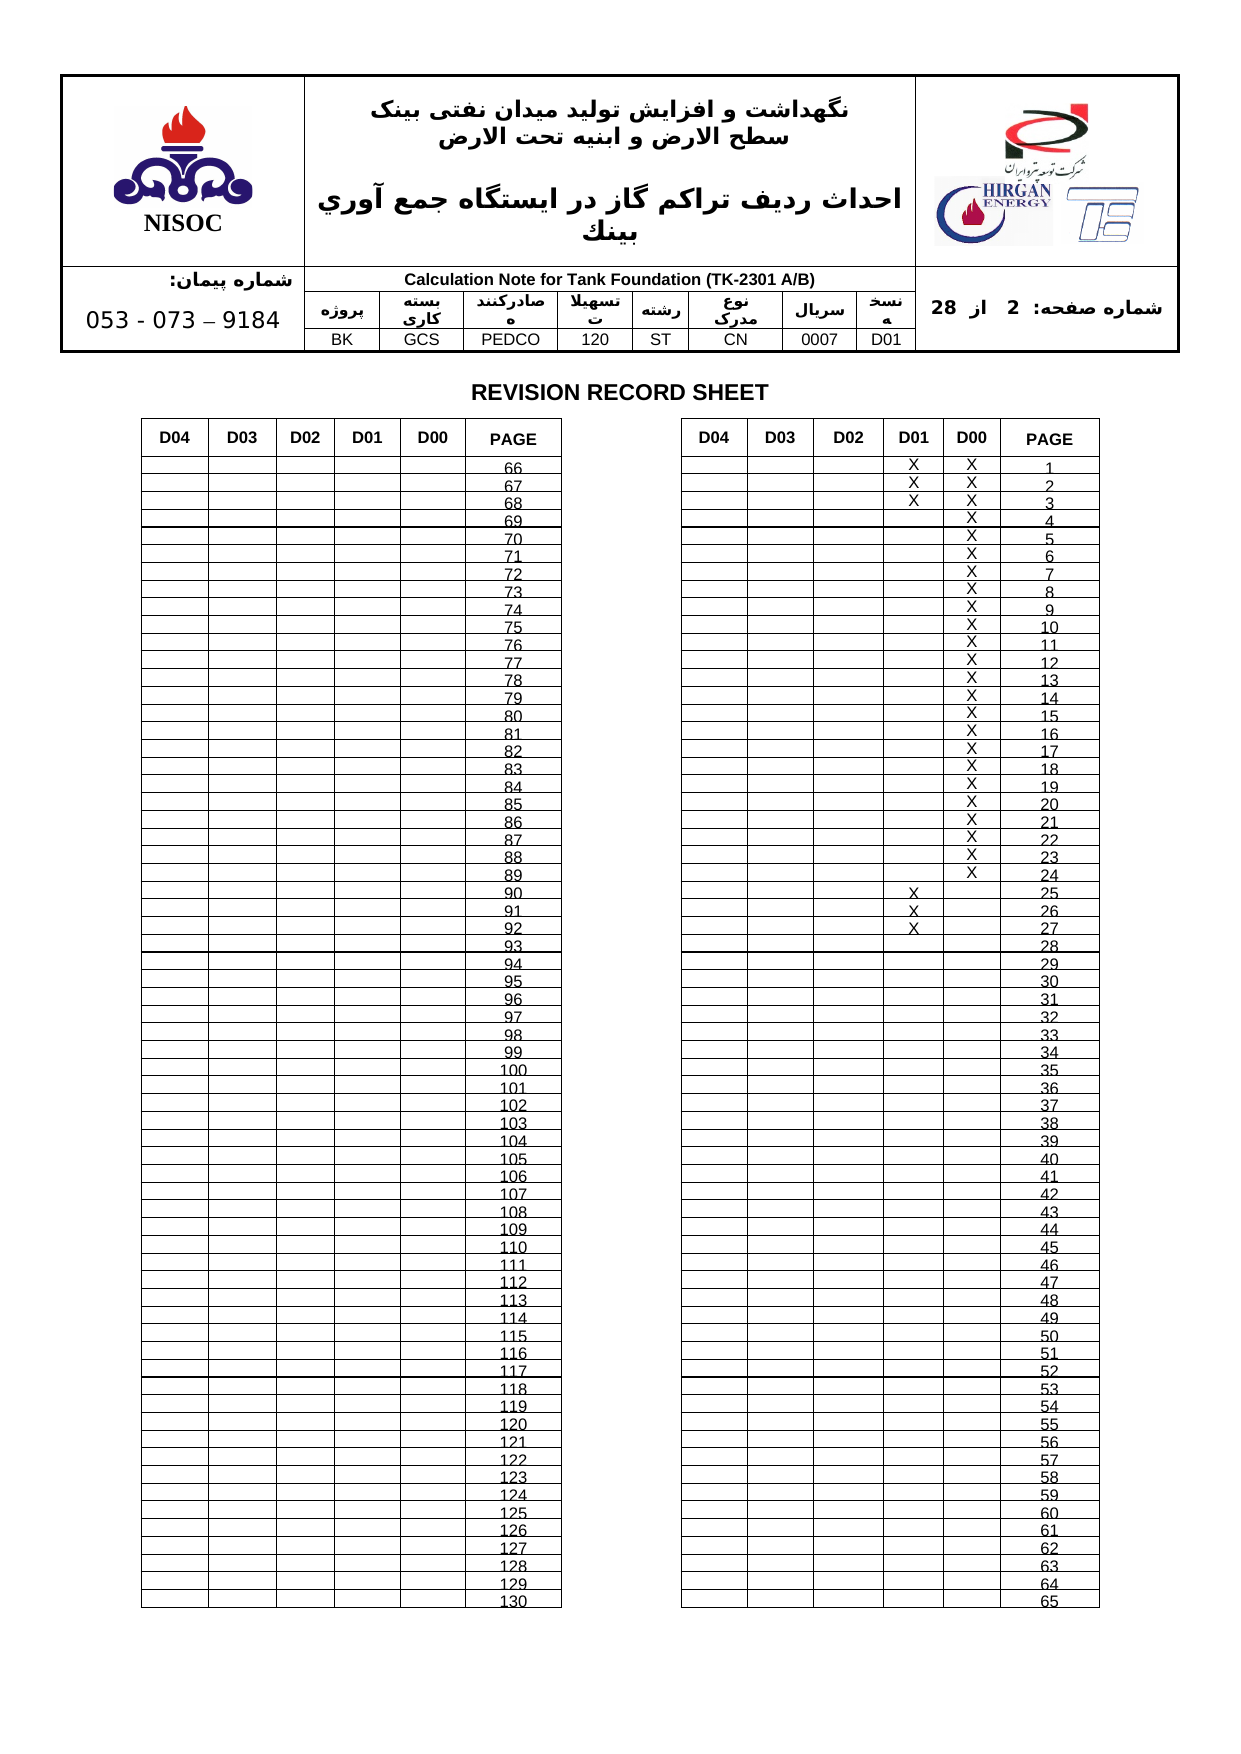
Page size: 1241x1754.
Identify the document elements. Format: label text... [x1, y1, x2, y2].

table_cell [944, 1395, 1000, 1412]
table_cell [884, 846, 943, 863]
table_cell [814, 705, 883, 721]
table_cell [748, 1572, 813, 1589]
table_cell [277, 1130, 334, 1146]
table_cell [209, 758, 276, 774]
table_cell [814, 1378, 883, 1394]
table_cell X [944, 740, 1000, 757]
table_cell [748, 935, 813, 951]
table_cell 48 [1001, 1289, 1099, 1306]
table_cell [335, 1590, 400, 1607]
table_cell 129 [466, 1572, 561, 1589]
table_cell [944, 1112, 1000, 1128]
table_cell [682, 1041, 747, 1058]
table_cell [401, 1112, 465, 1128]
table_cell [209, 1200, 276, 1217]
table_cell [335, 545, 400, 562]
table_cell 12 [1001, 651, 1099, 668]
table_cell [682, 528, 747, 544]
table_cell [944, 1289, 1000, 1306]
table_cell [335, 1537, 400, 1553]
table_cell 82 [466, 740, 561, 757]
table_cell 19 [1001, 775, 1099, 792]
table_cell [682, 545, 747, 562]
table_cell [814, 1023, 883, 1040]
table_cell 27 [1001, 917, 1099, 934]
table_cell [884, 651, 943, 668]
table_cell [335, 1413, 400, 1429]
table_cell 30 [1001, 970, 1099, 987]
table_cell 67 [466, 474, 561, 491]
table_header D03 [209, 419, 276, 456]
table_cell [748, 1307, 813, 1323]
table_cell 54 [1001, 1395, 1099, 1412]
table_cell [682, 651, 747, 668]
table_cell [884, 775, 943, 792]
table_cell [748, 1041, 813, 1058]
table_cell [682, 1094, 747, 1111]
table_cell [748, 864, 813, 881]
table_cell [277, 1165, 334, 1182]
table_cell [814, 581, 883, 597]
table_cell [401, 1236, 465, 1252]
table_cell [682, 1307, 747, 1323]
table_cell [277, 1307, 334, 1323]
table_cell [682, 1112, 747, 1128]
table_cell 1 [1001, 457, 1099, 473]
table_cell [748, 616, 813, 633]
table_cell [142, 882, 208, 898]
table_cell 112 [466, 1271, 561, 1288]
table_cell X [944, 775, 1000, 792]
table_cell [884, 1059, 943, 1075]
table_cell [748, 1342, 813, 1359]
table_cell [748, 474, 813, 491]
table_cell [277, 687, 334, 703]
table_cell [142, 598, 208, 615]
table_cell 91 [466, 899, 561, 916]
table_cell [401, 811, 465, 827]
table_cell 98 [466, 1023, 561, 1040]
table_cell X [944, 829, 1000, 845]
table_cell 2 [1001, 474, 1099, 491]
table_cell [814, 917, 883, 934]
table_cell 84 [466, 775, 561, 792]
table_cell [944, 1023, 1000, 1040]
table_cell [944, 1431, 1000, 1447]
table_cell 124 [466, 1484, 561, 1500]
table_cell [814, 740, 883, 757]
table_cell [142, 1271, 208, 1288]
table_cell [748, 1183, 813, 1199]
table_cell [401, 598, 465, 615]
table_cell [142, 1519, 208, 1536]
table_cell [277, 811, 334, 827]
table_cell [209, 1590, 276, 1607]
table_cell 97 [466, 1006, 561, 1022]
table_cell [335, 1183, 400, 1199]
table_cell [401, 953, 465, 969]
table_cell [209, 1413, 276, 1429]
table_cell [682, 829, 747, 845]
table_cell [682, 758, 747, 774]
table_cell 126 [466, 1519, 561, 1536]
table_cell 85 [466, 793, 561, 810]
table_cell [401, 775, 465, 792]
table_cell [401, 899, 465, 916]
table_cell [335, 1041, 400, 1058]
table_cell [814, 1501, 883, 1518]
table_cell [142, 1395, 208, 1412]
table_cell [277, 1484, 334, 1500]
table_cell [335, 899, 400, 916]
table_cell [814, 722, 883, 739]
table_cell [277, 651, 334, 668]
table_cell [748, 1254, 813, 1270]
table_cell [142, 492, 208, 509]
table_cell [335, 1112, 400, 1128]
table_cell [209, 882, 276, 898]
table_cell [748, 669, 813, 686]
table_cell [401, 669, 465, 686]
table_cell [335, 1006, 400, 1022]
table_cell 51 [1001, 1342, 1099, 1359]
table_cell [277, 917, 334, 934]
table_cell [142, 528, 208, 544]
table_cell [682, 581, 747, 597]
table_cell 40 [1001, 1147, 1099, 1164]
table_cell [142, 1059, 208, 1075]
table_cell [884, 1271, 943, 1288]
table_cell [884, 687, 943, 703]
table_cell [944, 917, 1000, 934]
table_cell [682, 598, 747, 615]
table_cell [142, 669, 208, 686]
table_cell [814, 1165, 883, 1182]
table_cell 50 [1001, 1324, 1099, 1341]
table_cell [401, 1006, 465, 1022]
table_cell [884, 1413, 943, 1429]
table_cell [277, 1076, 334, 1093]
table_cell [209, 510, 276, 526]
table_cell [944, 1271, 1000, 1288]
table_cell 53 [1001, 1378, 1099, 1394]
table_cell [682, 457, 747, 473]
table_cell [335, 598, 400, 615]
table_cell [335, 457, 400, 473]
table_cell [209, 1448, 276, 1465]
table_cell [277, 1200, 334, 1217]
table_cell [944, 1059, 1000, 1075]
table_cell [335, 1466, 400, 1483]
table_cell [277, 616, 334, 633]
table_cell [748, 510, 813, 526]
table_cell X [944, 793, 1000, 810]
table_cell [277, 758, 334, 774]
table_cell [277, 1023, 334, 1040]
table_cell [277, 510, 334, 526]
table_cell [944, 953, 1000, 969]
table_cell [335, 651, 400, 668]
table_cell [209, 1041, 276, 1058]
table_cell [335, 970, 400, 987]
table_cell [401, 581, 465, 597]
table_cell [335, 1378, 400, 1394]
table_cell [335, 953, 400, 969]
table_cell [814, 669, 883, 686]
table_cell [335, 1289, 400, 1306]
table_cell 57 [1001, 1448, 1099, 1465]
table_cell [401, 793, 465, 810]
table_cell [277, 935, 334, 951]
table_cell [884, 758, 943, 774]
table_cell [277, 829, 334, 845]
table_cell [209, 829, 276, 845]
table_cell [209, 864, 276, 881]
table_cell [142, 1130, 208, 1146]
table_cell [209, 1076, 276, 1093]
table_cell [209, 988, 276, 1004]
table_cell [277, 1466, 334, 1483]
table_cell 56 [1001, 1431, 1099, 1447]
table_header PAGE [1001, 419, 1099, 456]
table_cell [401, 705, 465, 721]
table_cell 128 [466, 1555, 561, 1571]
table_cell 107 [466, 1183, 561, 1199]
table_cell [682, 740, 747, 757]
table_cell [748, 1165, 813, 1182]
table_cell [401, 1183, 465, 1199]
table_cell [748, 1378, 813, 1394]
table_cell [944, 1590, 1000, 1607]
table_cell [682, 811, 747, 827]
table_cell [209, 581, 276, 597]
table_cell [884, 1236, 943, 1252]
table_cell 44 [1001, 1218, 1099, 1235]
table_cell [142, 988, 208, 1004]
table_cell [335, 705, 400, 721]
table_cell [944, 988, 1000, 1004]
table_cell 130 [466, 1590, 561, 1607]
table_cell [682, 1059, 747, 1075]
table_cell [142, 1218, 208, 1235]
table_cell [884, 1023, 943, 1040]
table_cell 105 [466, 1147, 561, 1164]
table_cell [209, 1342, 276, 1359]
table_cell [335, 1572, 400, 1589]
table_cell [142, 616, 208, 633]
table_cell [401, 722, 465, 739]
table_cell [335, 1519, 400, 1536]
table_cell X [944, 651, 1000, 668]
table_cell [401, 864, 465, 881]
table_cell [209, 1501, 276, 1518]
table_cell 102 [466, 1094, 561, 1111]
table_cell [814, 1360, 883, 1376]
table_cell [814, 510, 883, 526]
table_cell [401, 528, 465, 544]
table_cell [209, 1130, 276, 1146]
table_cell [401, 1572, 465, 1589]
table_cell [814, 1289, 883, 1306]
table_cell [335, 1484, 400, 1500]
table_cell 111 [466, 1254, 561, 1270]
table_cell [209, 775, 276, 792]
table_cell X [944, 687, 1000, 703]
table_cell [814, 1324, 883, 1341]
table_header D02 [814, 419, 883, 456]
table_cell [884, 634, 943, 650]
table_cell [748, 563, 813, 579]
table_cell [814, 1342, 883, 1359]
table_cell 123 [466, 1466, 561, 1483]
table_cell [142, 793, 208, 810]
table_cell [335, 1023, 400, 1040]
table_cell [944, 1378, 1000, 1394]
table_cell [748, 846, 813, 863]
table_cell [814, 1537, 883, 1553]
table_cell [884, 1555, 943, 1571]
table_cell [209, 1059, 276, 1075]
table_cell 79 [466, 687, 561, 703]
table_cell X [884, 899, 943, 916]
table_cell [277, 1360, 334, 1376]
table_cell [814, 1431, 883, 1447]
table_cell [682, 970, 747, 987]
table_cell [682, 1271, 747, 1288]
table_cell 45 [1001, 1236, 1099, 1252]
table_cell [814, 1041, 883, 1058]
table_cell [209, 1094, 276, 1111]
table_cell 80 [466, 705, 561, 721]
table_cell [209, 1006, 276, 1022]
table_cell X [944, 811, 1000, 827]
table_cell [814, 1484, 883, 1500]
table_cell [748, 970, 813, 987]
table_cell [401, 1360, 465, 1376]
table_cell 119 [466, 1395, 561, 1412]
table_cell [335, 988, 400, 1004]
table_cell [944, 1448, 1000, 1465]
table_cell [884, 1254, 943, 1270]
table_cell [277, 1448, 334, 1465]
table_cell [814, 935, 883, 951]
table_cell [335, 1076, 400, 1093]
table_cell [401, 1307, 465, 1323]
table_cell [142, 1501, 208, 1518]
table_cell X [884, 474, 943, 491]
table_cell [142, 1448, 208, 1465]
table_cell 113 [466, 1289, 561, 1306]
table_cell 118 [466, 1378, 561, 1394]
table_cell X [944, 528, 1000, 544]
table_cell [401, 1537, 465, 1553]
table_cell [814, 1006, 883, 1022]
table_cell [335, 563, 400, 579]
table_cell [401, 651, 465, 668]
table_cell [884, 935, 943, 951]
table_cell [884, 705, 943, 721]
table_cell [335, 882, 400, 898]
table_cell 49 [1001, 1307, 1099, 1323]
table_cell [814, 1147, 883, 1164]
table_cell [209, 935, 276, 951]
table_cell [142, 474, 208, 491]
table_cell [335, 1130, 400, 1146]
table_cell [209, 687, 276, 703]
table_cell [335, 1431, 400, 1447]
table_cell [401, 492, 465, 509]
table_cell [682, 1413, 747, 1429]
table_cell [142, 775, 208, 792]
table_cell 122 [466, 1448, 561, 1465]
table_cell 96 [466, 988, 561, 1004]
table_cell [209, 1555, 276, 1571]
table_cell [748, 492, 813, 509]
table_cell [814, 829, 883, 845]
table_cell [142, 1006, 208, 1022]
table_cell 13 [1001, 669, 1099, 686]
table_cell [682, 1537, 747, 1553]
table_cell [682, 1023, 747, 1040]
table_cell 41 [1001, 1165, 1099, 1182]
table_cell [142, 935, 208, 951]
table_cell [401, 1466, 465, 1483]
table_cell [944, 935, 1000, 951]
table_cell X [944, 457, 1000, 473]
table_cell [335, 1360, 400, 1376]
table_cell [884, 953, 943, 969]
table_cell [335, 1448, 400, 1465]
table_cell [748, 882, 813, 898]
table_cell [277, 793, 334, 810]
table_cell [142, 1324, 208, 1341]
table_cell [401, 1165, 465, 1182]
table_cell [814, 1307, 883, 1323]
table_cell [401, 1342, 465, 1359]
table_cell 72 [466, 563, 561, 579]
table_cell [884, 669, 943, 686]
table_cell [944, 1218, 1000, 1235]
table_cell [748, 1324, 813, 1341]
table_cell [335, 528, 400, 544]
table_cell 58 [1001, 1466, 1099, 1483]
table_cell [401, 1130, 465, 1146]
table_cell [277, 970, 334, 987]
table_cell [277, 1519, 334, 1536]
table_cell [209, 917, 276, 934]
table_cell [209, 669, 276, 686]
table_cell 43 [1001, 1200, 1099, 1217]
table_cell [884, 829, 943, 845]
table_cell [748, 1112, 813, 1128]
table_cell [682, 1519, 747, 1536]
table_cell 68 [466, 492, 561, 509]
table_cell [814, 758, 883, 774]
table_cell [335, 775, 400, 792]
table_cell [142, 1431, 208, 1447]
table_cell [748, 1289, 813, 1306]
table_cell 24 [1001, 864, 1099, 881]
table_cell 109 [466, 1218, 561, 1235]
table_cell [401, 1041, 465, 1058]
table_cell 99 [466, 1041, 561, 1058]
table_cell [748, 988, 813, 1004]
table_cell [209, 722, 276, 739]
table_cell [944, 1324, 1000, 1341]
table_cell X [884, 457, 943, 473]
table_cell [814, 651, 883, 668]
table_cell [142, 1147, 208, 1164]
table_cell [682, 474, 747, 491]
table_cell [814, 775, 883, 792]
table_cell [401, 1484, 465, 1500]
table_cell [277, 740, 334, 757]
table_cell [814, 1218, 883, 1235]
table_cell [142, 1572, 208, 1589]
table_cell 83 [466, 758, 561, 774]
table_cell [884, 1165, 943, 1182]
table_cell [277, 1254, 334, 1270]
table_cell [748, 775, 813, 792]
table_cell X [944, 598, 1000, 615]
table_cell [209, 1023, 276, 1040]
table_cell 3 [1001, 492, 1099, 509]
table_cell [401, 988, 465, 1004]
table_cell [277, 988, 334, 1004]
table_cell 14 [1001, 687, 1099, 703]
table_cell [209, 1254, 276, 1270]
table_cell [814, 1236, 883, 1252]
table_cell [814, 563, 883, 579]
table_cell [401, 1448, 465, 1465]
table_cell [682, 1431, 747, 1447]
table_cell [884, 1378, 943, 1394]
table_cell [748, 811, 813, 827]
table_cell [884, 1484, 943, 1500]
table_cell [335, 474, 400, 491]
table_cell 63 [1001, 1555, 1099, 1571]
table_cell [335, 811, 400, 827]
table_cell [209, 1537, 276, 1553]
table_cell X [944, 616, 1000, 633]
table_cell [748, 1431, 813, 1447]
table_cell [814, 457, 883, 473]
table_cell [884, 1342, 943, 1359]
table_cell [142, 581, 208, 597]
table_cell [335, 1147, 400, 1164]
table_cell 35 [1001, 1059, 1099, 1075]
table_cell [277, 1271, 334, 1288]
table_cell [682, 669, 747, 686]
table_cell [814, 1130, 883, 1146]
table_cell [682, 1590, 747, 1607]
table_cell [884, 616, 943, 633]
table_cell [277, 1501, 334, 1518]
table_cell [401, 1413, 465, 1429]
table_cell 64 [1001, 1572, 1099, 1589]
table_cell [682, 616, 747, 633]
table_cell [209, 1147, 276, 1164]
table_cell [682, 1200, 747, 1217]
table_cell 32 [1001, 1006, 1099, 1022]
table_cell [142, 545, 208, 562]
table_cell [401, 634, 465, 650]
table_cell [335, 669, 400, 686]
table_cell [814, 474, 883, 491]
table_cell 73 [466, 581, 561, 597]
table_cell [682, 899, 747, 916]
table_cell [814, 598, 883, 615]
table_cell [944, 1094, 1000, 1111]
table_cell [814, 864, 883, 881]
table_cell [142, 758, 208, 774]
table_cell 23 [1001, 846, 1099, 863]
table_cell X [944, 864, 1000, 881]
table_header D01 [335, 419, 400, 456]
table_cell [884, 1006, 943, 1022]
table_cell [944, 1360, 1000, 1376]
table_cell [814, 528, 883, 544]
table_cell 120 [466, 1413, 561, 1429]
table_cell [142, 651, 208, 668]
table_cell [209, 705, 276, 721]
table_cell [401, 545, 465, 562]
table_cell [884, 598, 943, 615]
table_cell [142, 1076, 208, 1093]
table_cell [814, 846, 883, 863]
table_cell [944, 1200, 1000, 1217]
table_cell [682, 1254, 747, 1270]
table_cell [277, 1395, 334, 1412]
table_cell 60 [1001, 1501, 1099, 1518]
table_cell 121 [466, 1431, 561, 1447]
table_cell 77 [466, 651, 561, 668]
picture [113, 106, 253, 208]
table_cell [209, 1236, 276, 1252]
table_cell [884, 811, 943, 827]
table_cell [401, 457, 465, 473]
table_cell 101 [466, 1076, 561, 1093]
table_header D04 [682, 419, 747, 456]
table_cell [401, 1395, 465, 1412]
table_cell [944, 1076, 1000, 1093]
table_cell [277, 669, 334, 686]
table_cell [814, 634, 883, 650]
table_cell [814, 492, 883, 509]
table_cell [748, 1236, 813, 1252]
table_cell X [944, 510, 1000, 526]
table_cell [209, 474, 276, 491]
table_cell [335, 917, 400, 934]
table_cell [277, 864, 334, 881]
table_cell [277, 1590, 334, 1607]
table_cell [944, 1147, 1000, 1164]
table_cell [944, 1254, 1000, 1270]
table_cell [401, 970, 465, 987]
table_cell [814, 1448, 883, 1465]
table_cell [277, 705, 334, 721]
table_cell [209, 616, 276, 633]
table_cell 95 [466, 970, 561, 987]
table_cell [335, 581, 400, 597]
table_cell 33 [1001, 1023, 1099, 1040]
table_cell [277, 528, 334, 544]
table_cell [401, 829, 465, 845]
table_cell [209, 846, 276, 863]
table_cell 52 [1001, 1360, 1099, 1376]
table_cell [142, 740, 208, 757]
table_cell [682, 1448, 747, 1465]
table_cell 8 [1001, 581, 1099, 597]
table_cell [277, 1112, 334, 1128]
table_cell X [944, 634, 1000, 650]
table_cell [142, 899, 208, 916]
table_cell [944, 1006, 1000, 1022]
table_cell [748, 1448, 813, 1465]
table_cell [335, 492, 400, 509]
table_cell [944, 970, 1000, 987]
table_cell [401, 882, 465, 898]
table_cell [335, 1271, 400, 1288]
table_cell [401, 510, 465, 526]
table_cell 62 [1001, 1537, 1099, 1553]
table_cell [748, 793, 813, 810]
table_cell 86 [466, 811, 561, 827]
table_cell 47 [1001, 1271, 1099, 1288]
table_cell [335, 1236, 400, 1252]
table_cell [748, 1519, 813, 1536]
table_cell [682, 846, 747, 863]
table_cell [209, 1218, 276, 1235]
table_cell [401, 1094, 465, 1111]
table_cell 7 [1001, 563, 1099, 579]
table_cell [682, 510, 747, 526]
table_cell [209, 1183, 276, 1199]
table_cell [401, 1059, 465, 1075]
table_cell [335, 740, 400, 757]
table_cell [944, 1165, 1000, 1182]
table_cell [401, 846, 465, 863]
table_cell [814, 545, 883, 562]
table_cell [142, 970, 208, 987]
table_cell [401, 1501, 465, 1518]
table_cell [944, 1130, 1000, 1146]
table_cell [335, 1165, 400, 1182]
table_cell [209, 545, 276, 562]
table_cell [748, 705, 813, 721]
table_cell [748, 1200, 813, 1217]
table_cell [682, 793, 747, 810]
table_cell 6 [1001, 545, 1099, 562]
table_cell 106 [466, 1165, 561, 1182]
table_cell 55 [1001, 1413, 1099, 1429]
table_cell [142, 1413, 208, 1429]
table_cell [748, 899, 813, 916]
table_cell [335, 1059, 400, 1075]
table_cell [814, 1254, 883, 1270]
table_cell [142, 1254, 208, 1270]
table_cell [748, 1395, 813, 1412]
table_cell 9 [1001, 598, 1099, 615]
table_cell [335, 1307, 400, 1323]
table_cell [884, 1431, 943, 1447]
table_cell [142, 1041, 208, 1058]
table_cell [682, 1360, 747, 1376]
table_cell 37 [1001, 1094, 1099, 1111]
table_cell 36 [1001, 1076, 1099, 1093]
table_cell [884, 563, 943, 579]
table_cell [748, 917, 813, 934]
table_cell [277, 563, 334, 579]
table_cell 70 [466, 528, 561, 544]
table_cell X [944, 758, 1000, 774]
table_cell 125 [466, 1501, 561, 1518]
table_cell [748, 545, 813, 562]
table_cell [682, 492, 747, 509]
table_cell [748, 1537, 813, 1553]
table_cell [277, 1537, 334, 1553]
table_cell [884, 864, 943, 881]
table_cell 65 [1001, 1590, 1099, 1607]
table_cell 74 [466, 598, 561, 615]
table_cell [277, 1094, 334, 1111]
table_cell 110 [466, 1236, 561, 1252]
table_cell [814, 811, 883, 827]
table_cell [335, 1218, 400, 1235]
table_cell [944, 1501, 1000, 1518]
table_cell [814, 1112, 883, 1128]
table_cell 93 [466, 935, 561, 951]
table_cell [142, 829, 208, 845]
table_cell [884, 1501, 943, 1518]
table_cell [142, 705, 208, 721]
table_cell [277, 1006, 334, 1022]
table_cell [277, 1218, 334, 1235]
table_cell [682, 1147, 747, 1164]
table_cell 100 [466, 1059, 561, 1075]
table_cell [944, 1484, 1000, 1500]
table_cell [142, 687, 208, 703]
table_cell [884, 1537, 943, 1553]
table_cell [682, 775, 747, 792]
table_cell [814, 1200, 883, 1217]
table_cell 59 [1001, 1484, 1099, 1500]
table_cell 71 [466, 545, 561, 562]
table_cell [401, 687, 465, 703]
table_cell X [884, 882, 943, 898]
table_cell X [944, 474, 1000, 491]
table_cell X [944, 846, 1000, 863]
table_cell [682, 1572, 747, 1589]
table_cell [682, 1501, 747, 1518]
table_cell [142, 1094, 208, 1111]
table_cell [335, 1501, 400, 1518]
table_cell 16 [1001, 722, 1099, 739]
table_cell [335, 1324, 400, 1341]
table_cell [944, 899, 1000, 916]
table_cell [401, 474, 465, 491]
table_cell [814, 687, 883, 703]
table_cell [682, 1395, 747, 1412]
table_cell 17 [1001, 740, 1099, 757]
table_cell X [944, 722, 1000, 739]
table_cell [814, 970, 883, 987]
table_cell 103 [466, 1112, 561, 1128]
table_cell [748, 1023, 813, 1040]
table_cell [884, 510, 943, 526]
table_cell 46 [1001, 1254, 1099, 1270]
table_cell [944, 1041, 1000, 1058]
table_cell [277, 474, 334, 491]
table_cell [335, 1254, 400, 1270]
table_cell 108 [466, 1200, 561, 1217]
table_cell [209, 651, 276, 668]
table_cell 10 [1001, 616, 1099, 633]
table_cell [142, 1537, 208, 1553]
table_cell 78 [466, 669, 561, 686]
table_cell [209, 492, 276, 509]
table_cell [142, 846, 208, 863]
table_cell [748, 1360, 813, 1376]
table_header D01 [884, 419, 943, 456]
table_cell 61 [1001, 1519, 1099, 1536]
table_cell [335, 510, 400, 526]
table_cell [142, 1165, 208, 1182]
table_cell 116 [466, 1342, 561, 1359]
table_cell [142, 1342, 208, 1359]
table_cell [884, 1466, 943, 1483]
table_cell [209, 598, 276, 615]
table_cell [277, 1059, 334, 1075]
table_cell [884, 740, 943, 757]
table_cell [884, 1041, 943, 1058]
table_cell [748, 1271, 813, 1288]
table_cell [748, 1130, 813, 1146]
table_header [562, 418, 681, 1607]
table_cell [277, 882, 334, 898]
table_cell [814, 1271, 883, 1288]
table_cell [682, 1218, 747, 1235]
table_cell [142, 1236, 208, 1252]
table_cell [335, 1342, 400, 1359]
table_cell [277, 1289, 334, 1306]
table_cell [209, 1112, 276, 1128]
table_cell [814, 882, 883, 898]
table_cell [335, 722, 400, 739]
table_cell [277, 1572, 334, 1589]
table_cell [401, 1431, 465, 1447]
table_cell [814, 899, 883, 916]
table_cell [944, 882, 1000, 898]
table_header D02 [277, 419, 334, 456]
table_cell [401, 1218, 465, 1235]
table_cell 31 [1001, 988, 1099, 1004]
table_cell [277, 1413, 334, 1429]
table_cell [401, 1200, 465, 1217]
table_cell [401, 1147, 465, 1164]
table_cell [748, 528, 813, 544]
table_cell [209, 457, 276, 473]
table_cell [142, 1289, 208, 1306]
table_cell [682, 1378, 747, 1394]
table_cell [944, 1413, 1000, 1429]
table_cell [209, 811, 276, 827]
table_cell [209, 1378, 276, 1394]
table_cell [142, 953, 208, 969]
table_cell [277, 492, 334, 509]
table_cell 22 [1001, 829, 1099, 845]
table_cell [682, 917, 747, 934]
table_cell [335, 1200, 400, 1217]
table_header D00 [401, 419, 465, 456]
table_cell [401, 1378, 465, 1394]
table_cell [884, 1130, 943, 1146]
table_cell [277, 775, 334, 792]
table_cell [682, 1236, 747, 1252]
table_cell [277, 581, 334, 597]
table_cell [884, 1094, 943, 1111]
table_cell [682, 935, 747, 951]
table_cell 75 [466, 616, 561, 633]
table_cell [814, 616, 883, 633]
table_header D04 [142, 419, 208, 456]
table_cell [335, 935, 400, 951]
table_cell [884, 1360, 943, 1376]
table_cell [884, 1519, 943, 1536]
table_cell 104 [466, 1130, 561, 1146]
table_cell [748, 722, 813, 739]
table_cell [209, 1271, 276, 1288]
table_cell [944, 1236, 1000, 1252]
table_cell [748, 1590, 813, 1607]
table_cell [142, 1200, 208, 1217]
table_cell [209, 1395, 276, 1412]
table_cell [401, 917, 465, 934]
table_cell 21 [1001, 811, 1099, 827]
table_cell 81 [466, 722, 561, 739]
table_cell [814, 1555, 883, 1571]
table_cell [277, 1236, 334, 1252]
table_cell [814, 953, 883, 969]
picture [934, 103, 1089, 246]
table_cell [944, 1342, 1000, 1359]
table_cell [748, 1218, 813, 1235]
table_cell [748, 953, 813, 969]
table_cell [748, 1555, 813, 1571]
table_cell 92 [466, 917, 561, 934]
table_cell [401, 1324, 465, 1341]
table_cell 39 [1001, 1130, 1099, 1146]
table_cell 20 [1001, 793, 1099, 810]
table_cell [884, 1147, 943, 1164]
table_cell [682, 1165, 747, 1182]
table_cell X [944, 545, 1000, 562]
table_cell X [944, 492, 1000, 509]
table_cell [209, 899, 276, 916]
table_cell [748, 1501, 813, 1518]
table_cell [884, 1324, 943, 1341]
table_cell [401, 1254, 465, 1270]
table_cell 88 [466, 846, 561, 863]
table_cell [748, 1413, 813, 1429]
table_cell [682, 1006, 747, 1022]
table_cell [209, 793, 276, 810]
table_cell [142, 1555, 208, 1571]
table_cell [944, 1183, 1000, 1199]
table_cell [277, 846, 334, 863]
table_cell [884, 1218, 943, 1235]
table_cell [884, 988, 943, 1004]
table_cell [209, 1360, 276, 1376]
table_cell [401, 1023, 465, 1040]
table_cell [209, 740, 276, 757]
table_cell [944, 1466, 1000, 1483]
table_cell [748, 1006, 813, 1022]
table_cell 18 [1001, 758, 1099, 774]
table_cell 94 [466, 953, 561, 969]
table_cell [814, 1094, 883, 1111]
table_cell 127 [466, 1537, 561, 1553]
table_cell [142, 1590, 208, 1607]
table_cell [277, 1378, 334, 1394]
table_cell [142, 1378, 208, 1394]
table_cell [277, 1431, 334, 1447]
table_cell [944, 1537, 1000, 1553]
table_cell X [884, 917, 943, 934]
table_cell [142, 811, 208, 827]
table_cell 114 [466, 1307, 561, 1323]
table_cell [748, 581, 813, 597]
table_cell X [884, 492, 943, 509]
table_cell 69 [466, 510, 561, 526]
table_cell [748, 758, 813, 774]
table_cell [682, 563, 747, 579]
table_cell [142, 1183, 208, 1199]
table_cell [401, 1590, 465, 1607]
table_cell [814, 1395, 883, 1412]
table_cell 25 [1001, 882, 1099, 898]
table_cell [335, 616, 400, 633]
table_cell [142, 917, 208, 934]
table_cell [277, 1342, 334, 1359]
table_cell [209, 953, 276, 969]
table_header PAGE [466, 419, 561, 456]
table_cell [142, 1112, 208, 1128]
table_cell [682, 705, 747, 721]
table_cell [142, 864, 208, 881]
text REVISION RECORD SHEET [89, 379, 1152, 406]
table_cell [682, 722, 747, 739]
table_cell 38 [1001, 1112, 1099, 1128]
table_cell [335, 793, 400, 810]
table_cell [142, 563, 208, 579]
table_cell [814, 1572, 883, 1589]
table_cell [748, 598, 813, 615]
table_cell [277, 1555, 334, 1571]
table_cell 87 [466, 829, 561, 845]
table_cell [277, 899, 334, 916]
table_cell [401, 1076, 465, 1093]
table_cell [142, 722, 208, 739]
table_cell [884, 1076, 943, 1093]
table_cell [748, 829, 813, 845]
table_cell [401, 616, 465, 633]
table_cell 11 [1001, 634, 1099, 650]
table_cell X [944, 581, 1000, 597]
table_cell [682, 1076, 747, 1093]
table_cell 90 [466, 882, 561, 898]
table_cell [884, 545, 943, 562]
table_cell 66 [466, 457, 561, 473]
table_cell [209, 1289, 276, 1306]
table_cell [277, 457, 334, 473]
table_cell [748, 740, 813, 757]
table_cell [335, 1094, 400, 1111]
table_cell 42 [1001, 1183, 1099, 1199]
table_cell [209, 1307, 276, 1323]
table_cell [944, 1307, 1000, 1323]
table_cell [682, 988, 747, 1004]
table_cell [682, 864, 747, 881]
table_cell 4 [1001, 510, 1099, 526]
table_cell [335, 634, 400, 650]
table_cell [748, 1147, 813, 1164]
table_cell [401, 740, 465, 757]
table_cell [277, 1183, 334, 1199]
table_cell [142, 510, 208, 526]
table_cell 89 [466, 864, 561, 881]
table_cell [884, 1395, 943, 1412]
table_cell [814, 1413, 883, 1429]
table_cell [884, 722, 943, 739]
table_cell [682, 1324, 747, 1341]
table_cell [142, 1466, 208, 1483]
table_cell [277, 722, 334, 739]
table_cell [401, 758, 465, 774]
table_cell [884, 970, 943, 987]
table_cell [401, 1555, 465, 1571]
table_cell [748, 457, 813, 473]
table_cell [277, 1324, 334, 1341]
table_cell [142, 1360, 208, 1376]
table_cell [401, 563, 465, 579]
table_cell [682, 1555, 747, 1571]
table_cell [277, 1041, 334, 1058]
table_cell [209, 1165, 276, 1182]
table_cell 5 [1001, 528, 1099, 544]
table_cell 29 [1001, 953, 1099, 969]
table_cell [748, 634, 813, 650]
table_cell [884, 1289, 943, 1306]
table_cell [814, 793, 883, 810]
table_cell [884, 1590, 943, 1607]
table_cell [884, 1448, 943, 1465]
table_cell [682, 1183, 747, 1199]
table_cell [335, 687, 400, 703]
table_cell [335, 1395, 400, 1412]
table_cell [335, 846, 400, 863]
table_cell [335, 758, 400, 774]
table_cell [944, 1519, 1000, 1536]
table_cell 76 [466, 634, 561, 650]
table_cell [209, 1484, 276, 1500]
table_cell [814, 1059, 883, 1075]
table_cell [884, 581, 943, 597]
table_cell [944, 1555, 1000, 1571]
table_cell [884, 528, 943, 544]
table_cell [209, 1324, 276, 1341]
table_cell [277, 598, 334, 615]
table_cell [335, 864, 400, 881]
table_cell [401, 935, 465, 951]
table_cell [142, 457, 208, 473]
table_cell [401, 1289, 465, 1306]
table_cell [814, 1590, 883, 1607]
table_cell [209, 1431, 276, 1447]
table_cell [335, 829, 400, 845]
table_cell [142, 1023, 208, 1040]
table_cell 15 [1001, 705, 1099, 721]
table_header D03 [748, 419, 813, 456]
table_cell [401, 1271, 465, 1288]
table_cell [748, 1059, 813, 1075]
table_cell [142, 634, 208, 650]
table_cell [209, 1519, 276, 1536]
table_cell [277, 953, 334, 969]
table_cell 26 [1001, 899, 1099, 916]
table_cell [682, 1484, 747, 1500]
table_cell [277, 634, 334, 650]
table_cell [748, 687, 813, 703]
table_header D00 [944, 419, 1000, 456]
table_cell [748, 1466, 813, 1483]
table_cell [944, 1572, 1000, 1589]
table_cell [209, 1466, 276, 1483]
table_cell [142, 1484, 208, 1500]
table_cell [748, 1076, 813, 1093]
table_cell [748, 651, 813, 668]
table_cell [209, 970, 276, 987]
table_cell [401, 1519, 465, 1536]
table_cell [884, 1112, 943, 1128]
table_cell X [944, 669, 1000, 686]
table_cell [814, 988, 883, 1004]
table_cell [682, 953, 747, 969]
table_cell [814, 1466, 883, 1483]
table_cell [682, 687, 747, 703]
table_cell [335, 1555, 400, 1571]
table_cell [682, 1289, 747, 1306]
table_cell [277, 545, 334, 562]
table_cell [682, 1130, 747, 1146]
table_cell 115 [466, 1324, 561, 1341]
table_cell 28 [1001, 935, 1099, 951]
table_cell [277, 1147, 334, 1164]
table_cell [884, 1307, 943, 1323]
table_cell [814, 1183, 883, 1199]
table_cell 117 [466, 1360, 561, 1376]
table_cell [142, 1307, 208, 1323]
table_cell [209, 1572, 276, 1589]
table_cell [814, 1076, 883, 1093]
table_cell 34 [1001, 1041, 1099, 1058]
table_cell [209, 563, 276, 579]
table_cell [682, 882, 747, 898]
table_cell [209, 634, 276, 650]
table_cell [748, 1484, 813, 1500]
table_cell [748, 1094, 813, 1111]
table_cell [884, 1200, 943, 1217]
table_cell X [944, 563, 1000, 579]
table_cell [682, 634, 747, 650]
table_cell [884, 793, 943, 810]
table_cell [884, 1183, 943, 1199]
table_cell [814, 1519, 883, 1536]
table_cell [682, 1466, 747, 1483]
table_cell [682, 1342, 747, 1359]
table_cell X [944, 705, 1000, 721]
table_cell [209, 528, 276, 544]
table_cell [884, 1572, 943, 1589]
